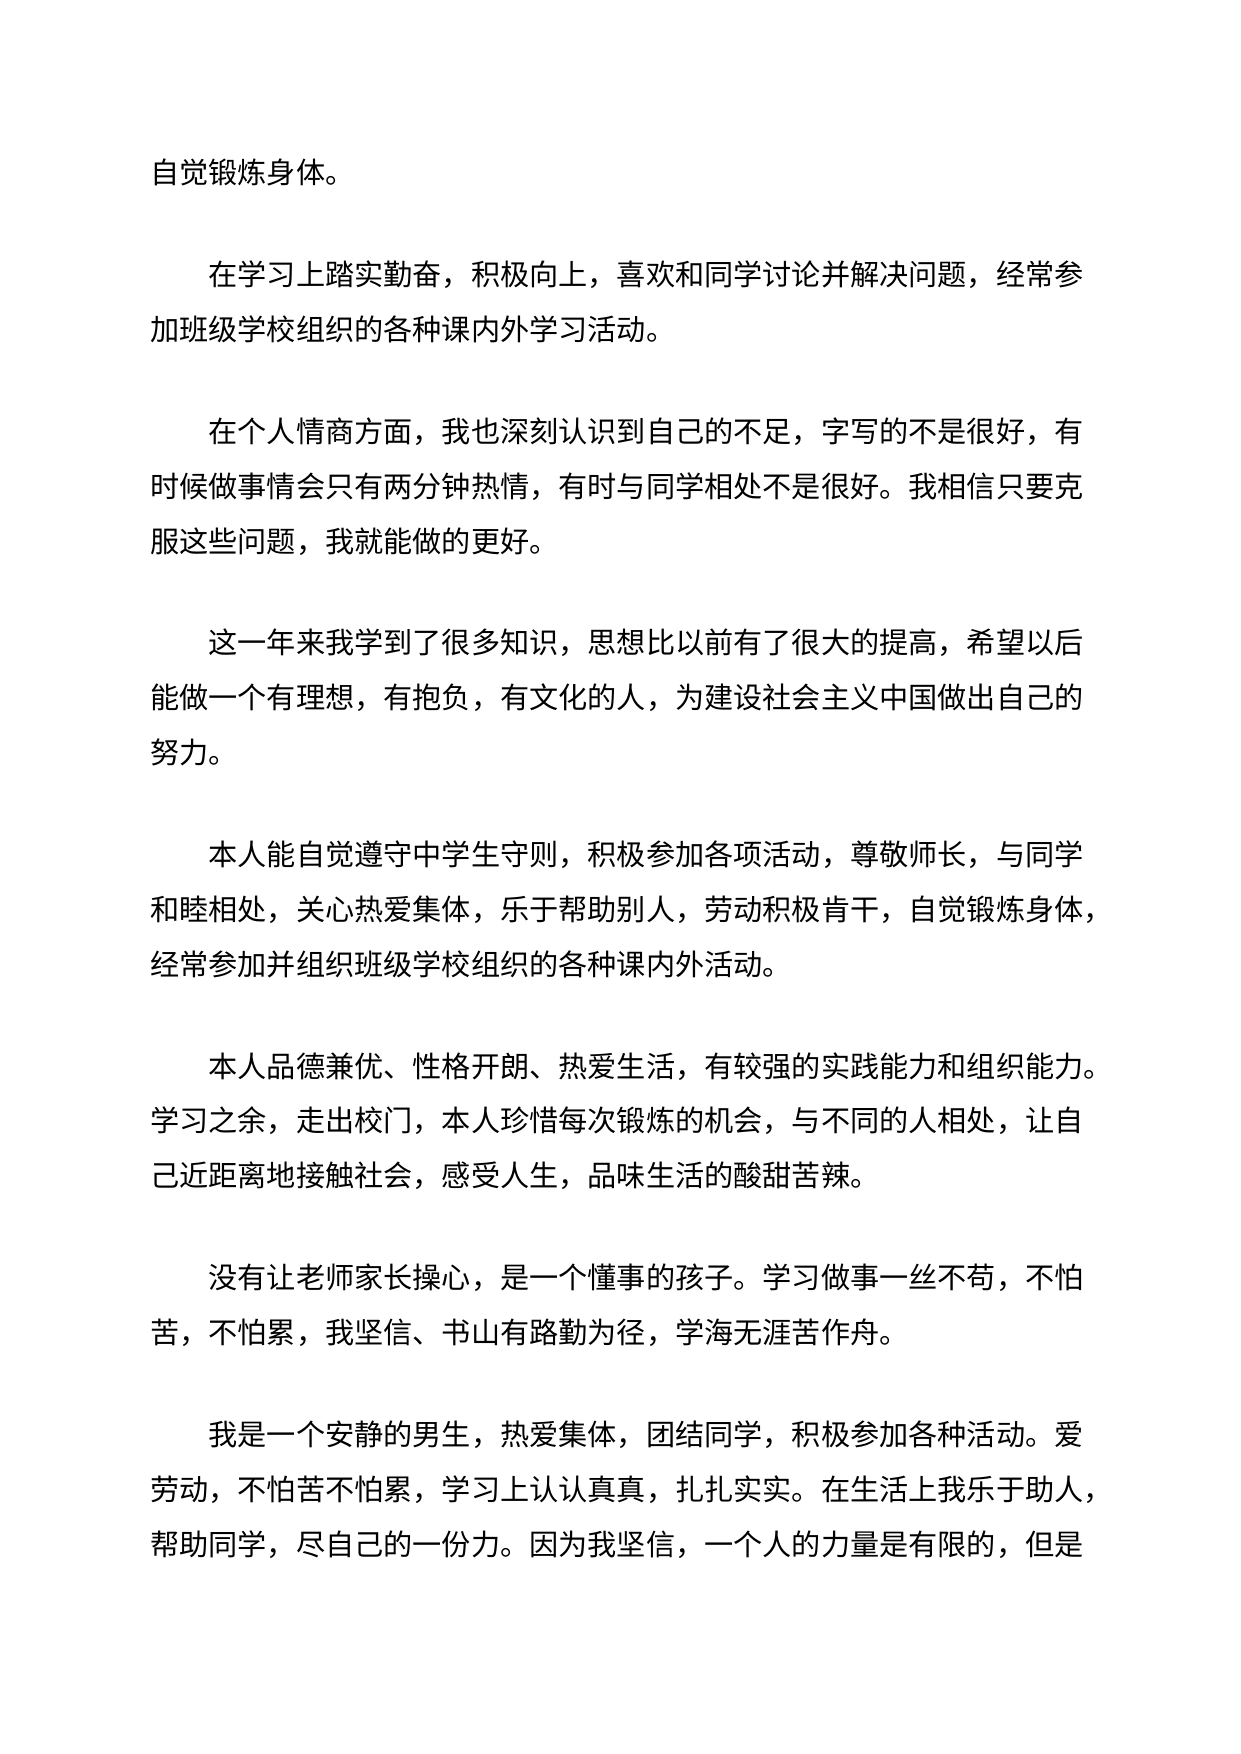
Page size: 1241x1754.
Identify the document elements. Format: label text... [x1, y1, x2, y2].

text 在个人情商方面，我也深刻认识到自己的不足，字写的不是很好，有时候做事情会只有两分钟热情，有时与同学相处不是很好。我相信只要克服这些问题，我就能做的更好。 [150, 408, 1090, 561]
text 本人能自觉遵守中学生守则，积极参加各项活动，尊敬师长，与同学和睦相处，关心热爱集体，乐于帮助别人，劳动积极肯干，自觉锻炼身体，经常参加并组织班级学校组织的各种课内外活动。 [150, 832, 1090, 984]
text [150, 150, 1090, 192]
text 这一年来我学到了很多知识，思想比以前有了很大的提高，希望以后能做一个有理想，有抱负，有文化的人，为建设社会主义中国做出自己的努力。 [150, 620, 1090, 772]
text 没有让老师家长操心，是一个懂事的孩子。学习做事一丝不苟，不怕苦，不怕累，我坚信、书山有路勤为径，学海无涯苦作舟。 [150, 1255, 1090, 1352]
text 在学习上踏实勤奋，积极向上，喜欢和同学讨论并解决问题，经常参加班级学校组织的各种课内外学习活动。 [150, 252, 1090, 349]
text 本人品德兼优、性格开朗、热爱生活，有较强的实践能力和组织能力。学习之余，走出校门，本人珍惜每次锻炼的机会，与不同的人相处，让自己近距离地接触社会，感受人生，品味生活的酸甜苦辣。 [150, 1043, 1090, 1195]
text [150, 1411, 1090, 1563]
